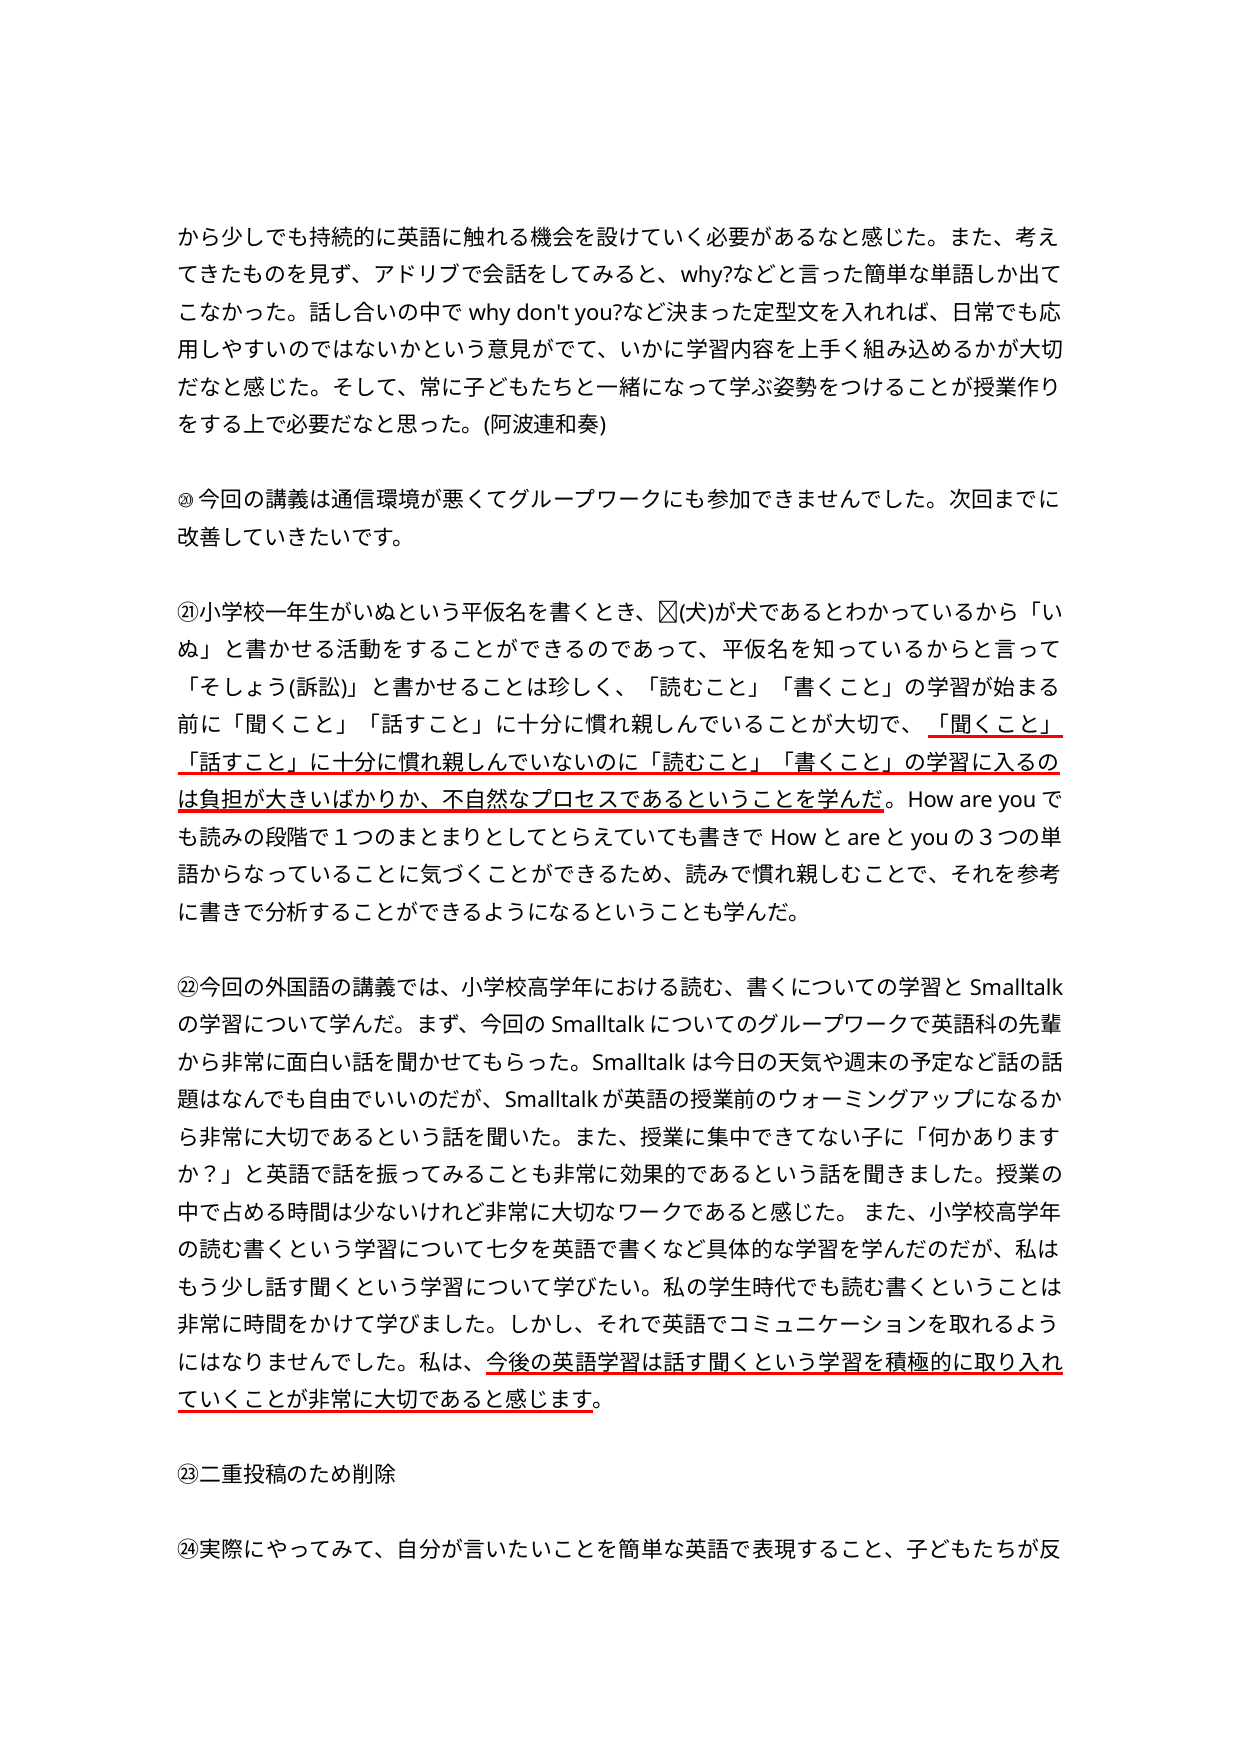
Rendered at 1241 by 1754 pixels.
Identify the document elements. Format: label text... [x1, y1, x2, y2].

text ㉓二重投稿のため削除 [177, 1454, 1063, 1492]
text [177, 1529, 1063, 1567]
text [177, 217, 1063, 442]
text ㉑小学校一年生がいぬという平仮名を書くとき、🐶(犬)が犬であるとわかっているから「いぬ」と書かせる活動をすることができるのであって、平仮名を知っているからと言って「そしょう(訴訟)」と書かせることは珍しく、「読むこと」「書くこと」の学習が始まる前に「聞くこと」「話すこと」に十分に慣れ親しんでいることが大切で、「聞くこと」「話すこと」に十分に慣れ親しんでいないのに「読むこと」「書くこと」の学習に入るのは負担が大きいばかりか、不自然なプロセスであるということを学んだ。How are youでも読みの段階で１つのまとまりとしてとらえていても書きでHowとareとyouの３つの単語からなっていることに気づくことができるため、読みで慣れ親しむことで、それを参考に書きで分析することができるようになるということも学んだ。 [177, 592, 1063, 929]
text ㉒今回の外国語の講義では、小学校高学年における読む、書くについての学習とSmalltalkの学習について学んだ。まず、今回のSmalltalkについてのグループワークで英語科の先輩から非常に面白い話を聞かせてもらった。Smalltalk は今日の天気や週末の予定など話の話題はなんでも自由でいいのだが、Smalltalkが英語の授業前のウォーミングアップになるから非常に大切であるという話を聞いた。また、授業に集中できてない子に「何かありますか？」と英語で話を振ってみることも非常に効果的であるという話を聞きました。授業の中で占める時間は少ないけれど非常に大切なワークであると感じた。 また、小学校高学年の読む書くという学習について七夕を英語で書くなど具体的な学習を学んだのだが、私はもう少し話す聞くという学習について学びたい。私の学生時代でも読む書くということは非常に時間をかけて学びました。しかし、それで英語でコミュニケーションを取れるようにはなりませんでした。私は、今後の英語学習は話す聞くという学習を積極的に取り入れていくことが非常に大切であると感じます。 [177, 967, 1063, 1417]
text ⑳今回の講義は通信環境が悪くてグループワークにも参加できませんでした。次回までに改善していきたいです。 [177, 479, 1063, 554]
